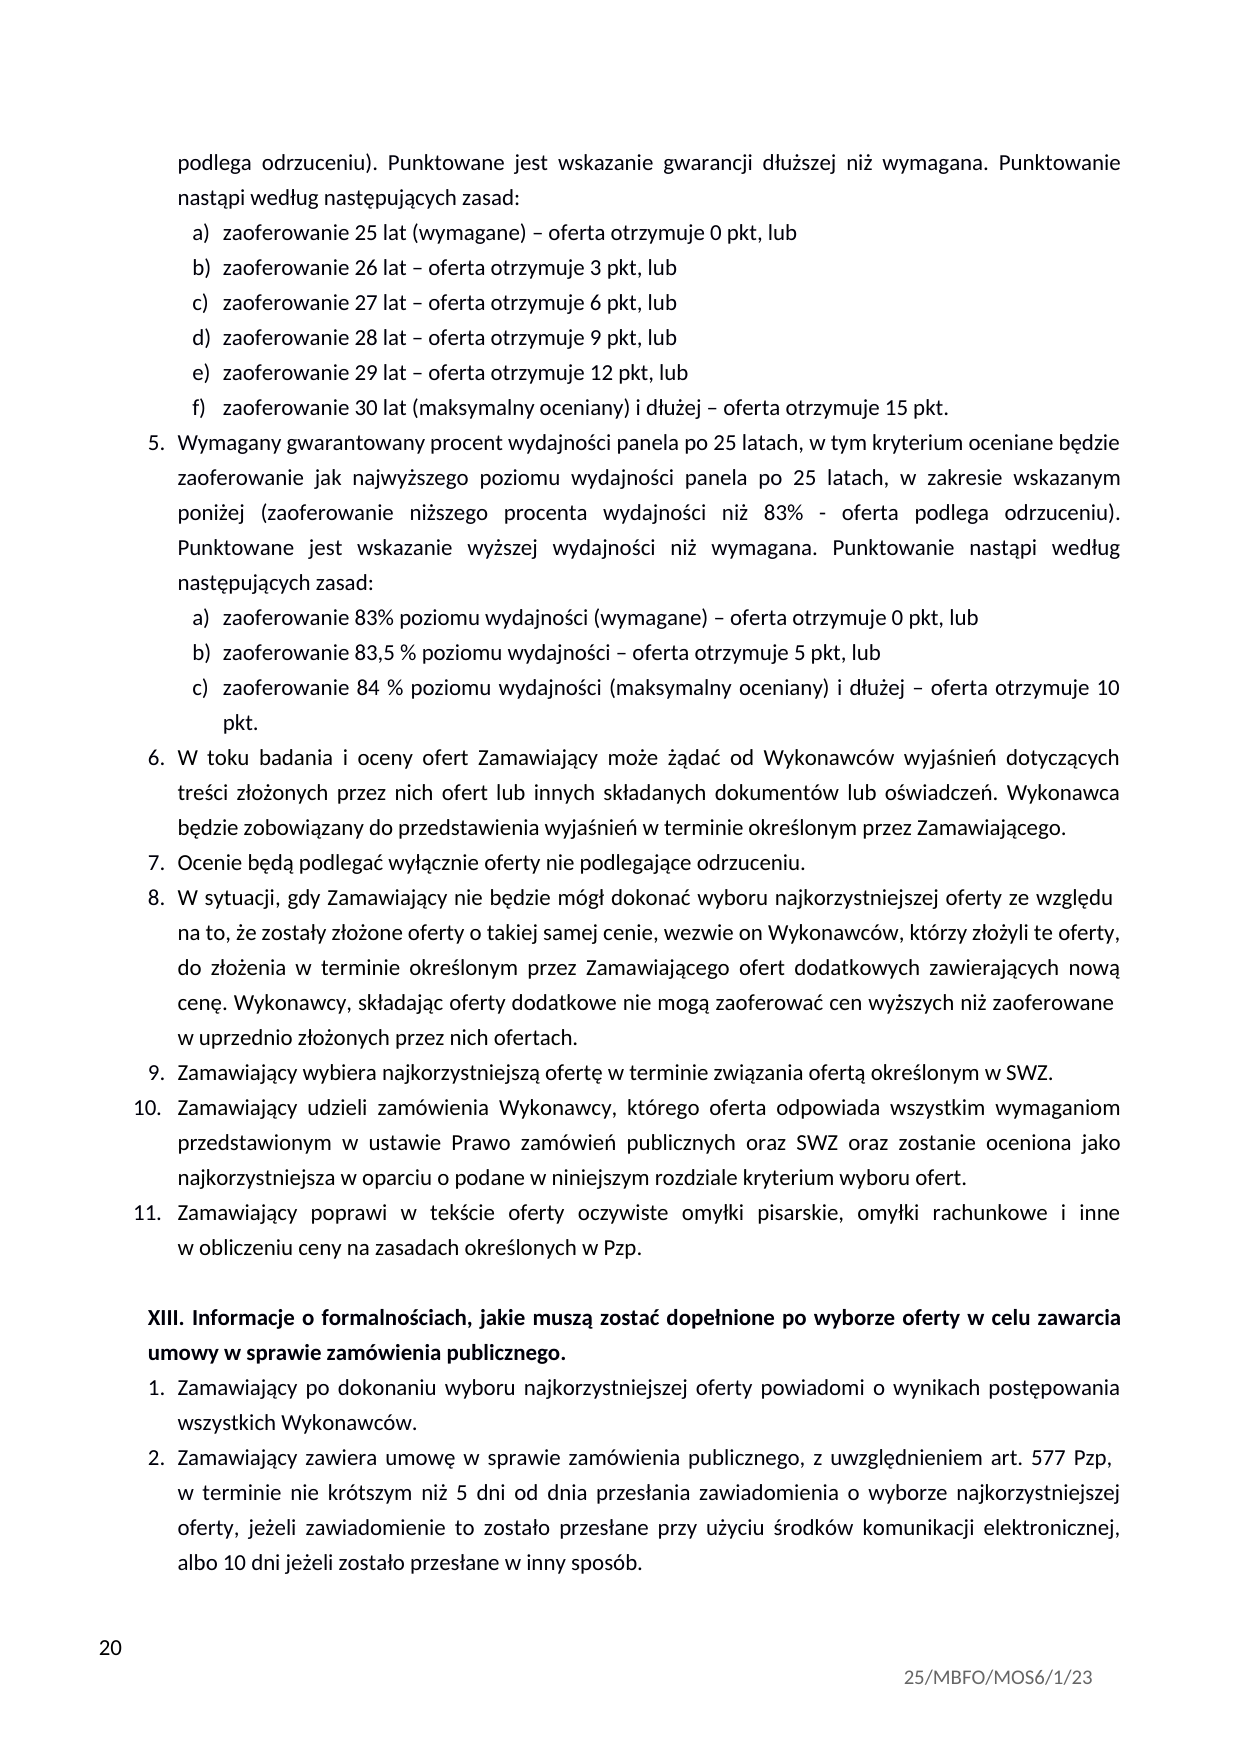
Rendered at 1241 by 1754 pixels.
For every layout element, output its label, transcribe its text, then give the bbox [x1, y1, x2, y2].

list zaoferowanie 83,5 % poziomu wydajności – oferta otrzymuje 5 pkt, lub [192, 638, 1122, 666]
list Wymagany gwarantowany procent wydajności panela po 25 latach, w tym kryterium oceniane będzie zaoferowanie jak najwyższego poziomu wydajności panela po 25 latach, w zakresie wskazanym poniżej (zaoferowanie niższego procenta wydajności niż 83% - oferta podlega odrzuceniu). Punktowane jest wskazanie wyższej wydajności niż wymagana. Punktowanie nastąpi według następujących zasad: [148, 428, 1122, 596]
list zaoferowanie 26 lat – oferta otrzymuje 3 pkt, lub [192, 253, 1122, 281]
list Ocenie będą podlegać wyłącznie oferty nie podlegające odrzuceniu. [148, 848, 1122, 876]
text XIII. Informacje o formalnościach, jakie muszą zostać dopełnione po wyborze oferty w celu zawarcia umowy w sprawie zamówienia publicznego. [148, 1303, 1122, 1366]
list zaoferowanie 30 lat (maksymalny oceniany) i dłużej – oferta otrzymuje 15 pkt. [192, 393, 1122, 421]
list zaoferowanie 27 lat – oferta otrzymuje 6 pkt, lub [192, 288, 1122, 316]
list Zamawiający wybiera najkorzystniejszą ofertę w terminie związania ofertą określonym w SWZ. [148, 1058, 1122, 1086]
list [148, 148, 1122, 211]
list Zamawiający poprawi w tekście oferty oczywiste omyłki pisarskie, omyłki rachunkowe i inne w obliczeniu ceny na zasadach określonych w Pzp. [133, 1198, 1122, 1261]
list W toku badania i oceny ofert Zamawiający może żądać od Wykonawców wyjaśnień dotyczących treści złożonych przez nich ofert lub innych składanych dokumentów lub oświadczeń. Wykonawca będzie zobowiązany do przedstawienia wyjaśnień w terminie określonym przez Zamawiającego. [148, 743, 1122, 841]
list zaoferowanie 25 lat (wymagane) – oferta otrzymuje 0 pkt, lub [192, 218, 1122, 246]
list Zamawiający zawiera umowę w sprawie zamówienia publicznego, z uwzględnieniem art. 577 Pzp, w terminie nie krótszym niż 5 dni od dnia przesłania zawiadomienia o wyborze najkorzystniejszej oferty, jeżeli zawiadomienie to zostało przesłane przy użyciu środków komunikacji elektronicznej, albo 10 dni jeżeli zostało przesłane w inny sposób. [148, 1443, 1122, 1576]
list zaoferowanie 29 lat – oferta otrzymuje 12 pkt, lub [192, 358, 1122, 386]
list Zamawiający udzieli zamówienia Wykonawcy, którego oferta odpowiada wszystkim wymaganiom przedstawionym w ustawie Prawo zamówień publicznych oraz SWZ oraz zostanie oceniona jako najkorzystniejsza w oparciu o podane w niniejszym rozdziale kryterium wyboru ofert. [133, 1093, 1122, 1191]
list zaoferowanie 83% poziomu wydajności (wymagane) – oferta otrzymuje 0 pkt, lub [192, 603, 1122, 631]
list zaoferowanie 84 % poziomu wydajności (maksymalny oceniany) i dłużej – oferta otrzymuje 10 pkt. [192, 673, 1122, 736]
list W sytuacji, gdy Zamawiający nie będzie mógł dokonać wyboru najkorzystniejszej oferty ze względu na to, że zostały złożone oferty o takiej samej cenie, wezwie on Wykonawców, którzy złożyli te oferty, do złożenia w terminie określonym przez Zamawiającego ofert dodatkowych zawierających nową cenę. Wykonawcy, składając oferty dodatkowe nie mogą zaoferować cen wyższych niż zaoferowane w uprzednio złożonych przez nich ofertach. [148, 883, 1122, 1051]
list Zamawiający po dokonaniu wyboru najkorzystniejszej oferty powiadomi o wynikach postępowania wszystkich Wykonawców. [148, 1373, 1122, 1436]
list zaoferowanie 28 lat – oferta otrzymuje 9 pkt, lub [192, 323, 1122, 351]
